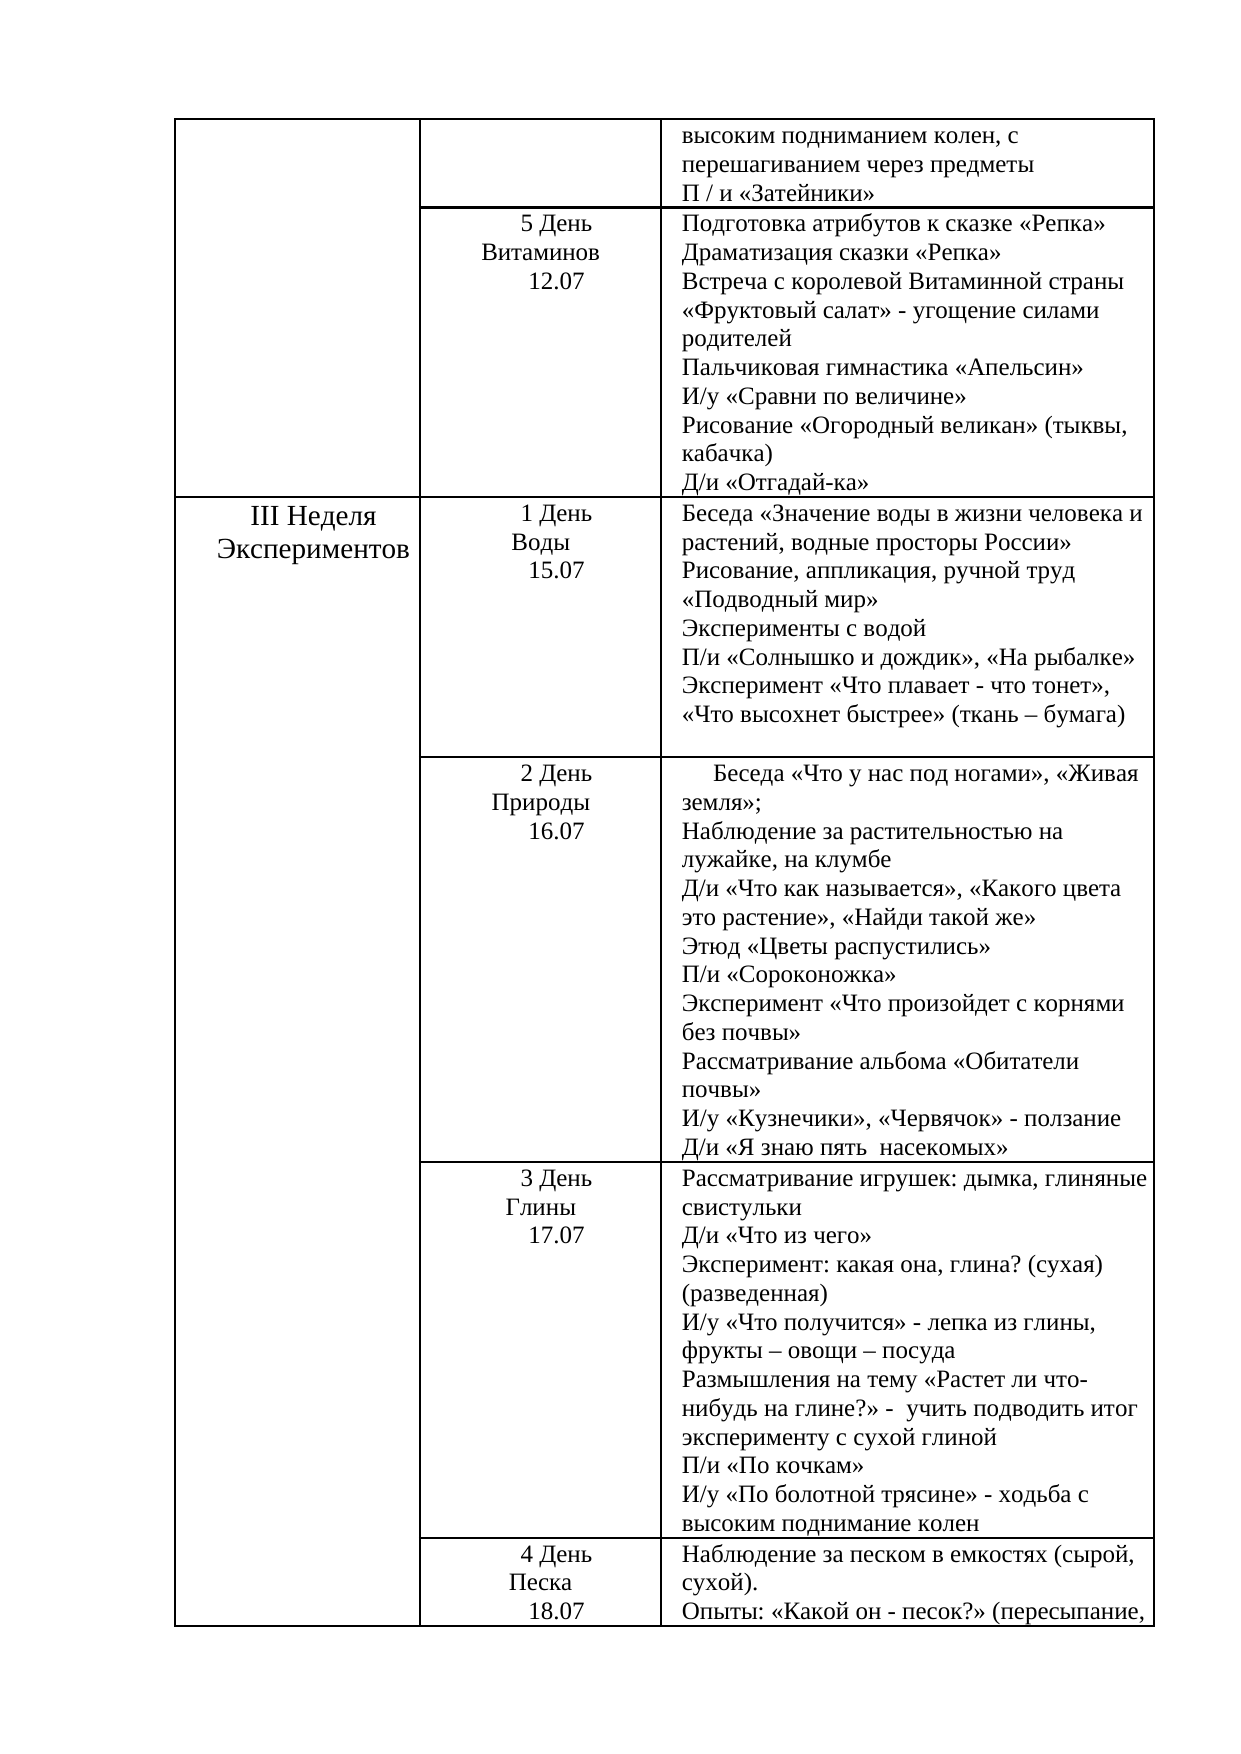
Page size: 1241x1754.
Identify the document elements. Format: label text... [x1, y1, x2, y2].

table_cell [662, 120, 1153, 206]
table_cell III Неделя Экспериментов [176, 498, 419, 1625]
table_cell 5 День Витаминов 12.07 [421, 209, 660, 496]
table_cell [662, 1539, 1153, 1625]
table_cell Рассматривание игрушек: дымка, глиняные свистульки Д/и «Что из чего» Эксперимент: какая она, глина? (сухая) (разведенная) И/у «Что получится» - лепка из глины, фрукты – овощи – посуда Размышления на тему «Растет ли что- нибудь на глине?» - учить подводить итог эксперименту с сухой глиной П/и «По кочкам» И/у «По болотной трясине» - ходьба с высоким поднимание колен [662, 1163, 1153, 1537]
table_cell 2 День Природы 16.07 [421, 758, 660, 1161]
table_cell 3 День Глины 17.07 [421, 1163, 660, 1537]
table_cell 1 День Воды 15.07 [421, 498, 660, 756]
table_cell 4 День Песка 18.07 [421, 1539, 660, 1625]
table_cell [421, 120, 660, 206]
table_cell Подготовка атрибутов к сказке «Репка» Драматизация сказки «Репка» Встреча с королевой Витаминной страны «Фруктовый салат» - угощение силами родителей Пальчиковая гимнастика «Апельсин» И/у «Сравни по величине» Рисование «Огородный великан» (тыквы, кабачка) Д/и «Отгадай-ка» [662, 209, 1153, 496]
table_cell Беседа «Значение воды в жизни человека и растений, водные просторы России» Рисование, аппликация, ручной труд «Подводный мир» Эксперименты с водой П/и «Солнышко и дождик», «На рыбалке» Эксперимент «Что плавает - что тонет», «Что высохнет быстрее» (ткань – бумага) [662, 498, 1153, 756]
table_cell Беседа «Что у нас под ногами», «Живая земля»; Наблюдение за растительностью на лужайке, на клумбе Д/и «Что как называется», «Какого цвета это растение», «Найди такой же» Этюд «Цветы распустились» П/и «Сороконожка» Эксперимент «Что произойдет с корнями без почвы» Рассматривание альбома «Обитатели почвы» И/у «Кузнечики», «Червячок» - ползание Д/и «Я знаю пять насекомых» [662, 758, 1153, 1161]
